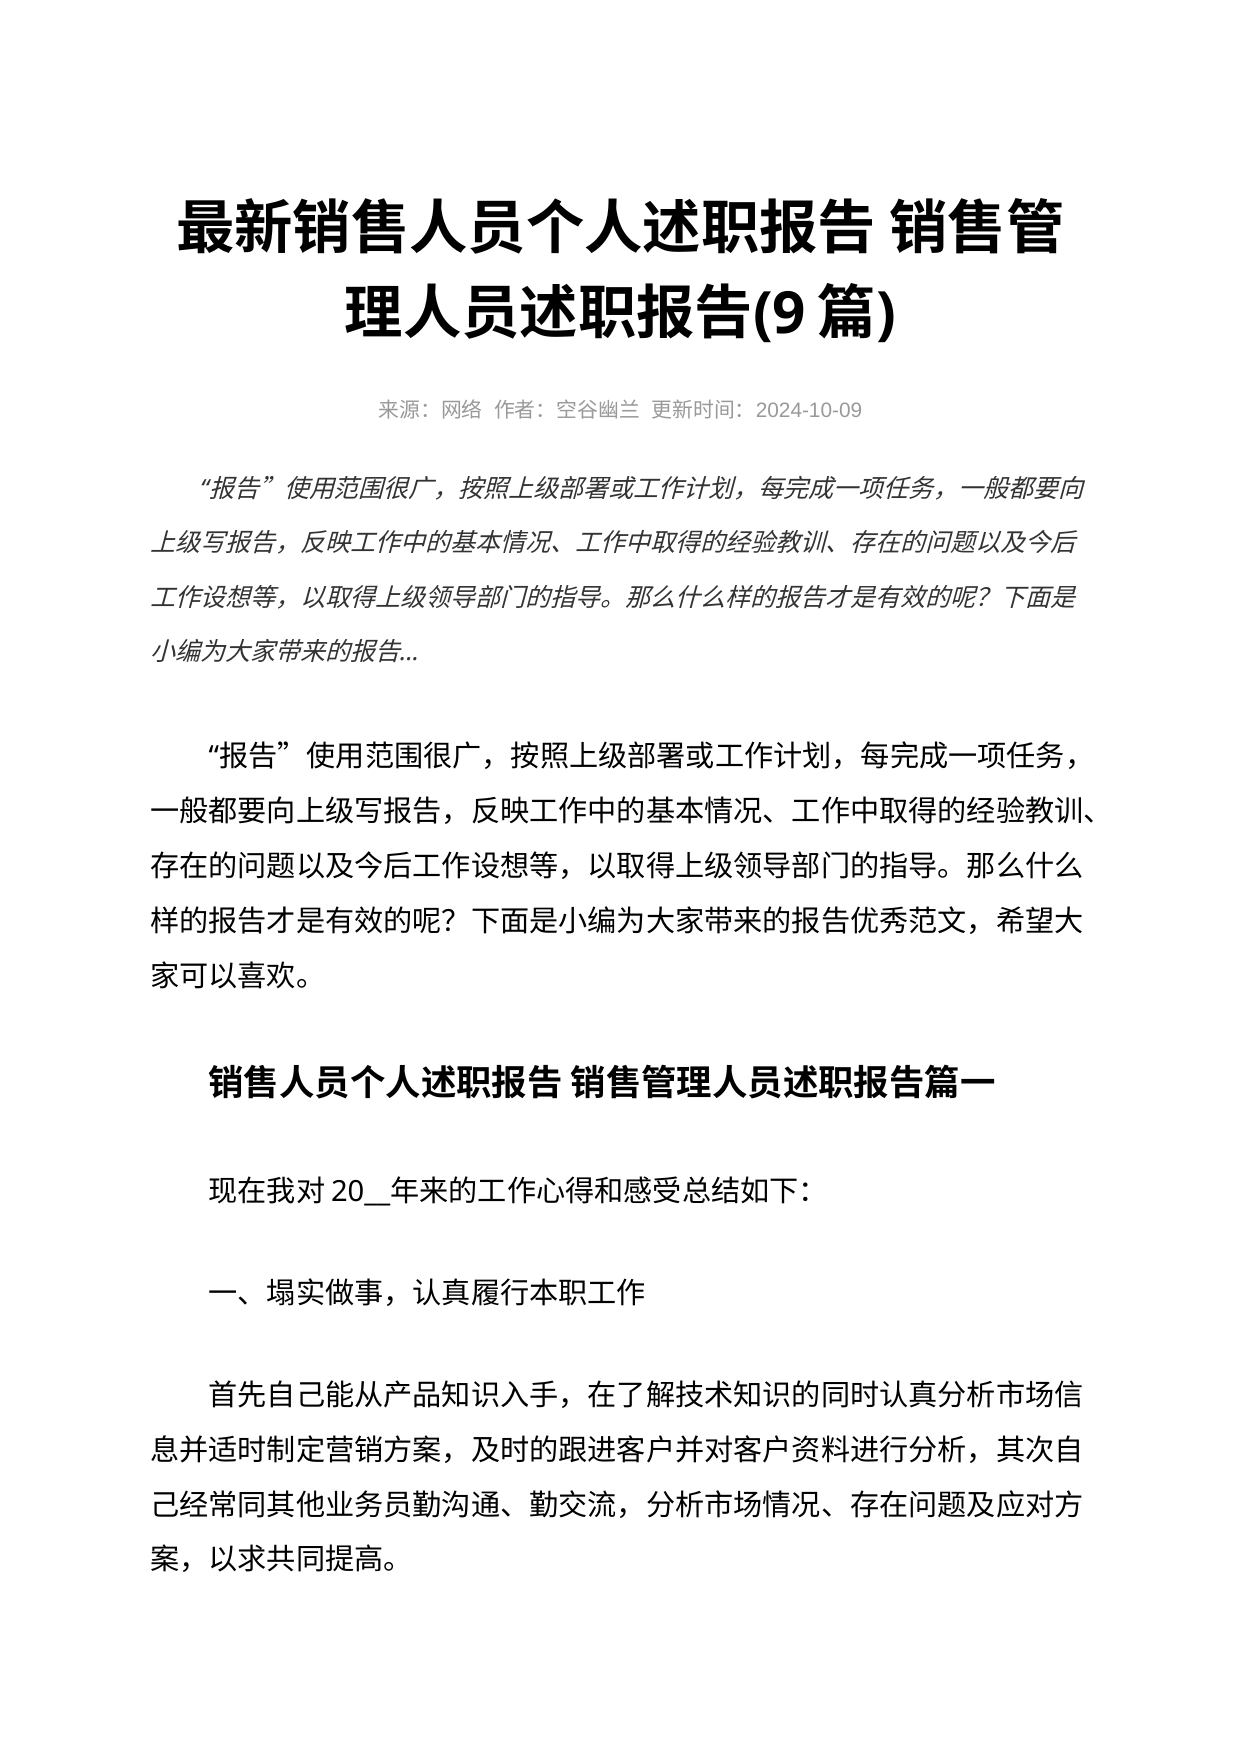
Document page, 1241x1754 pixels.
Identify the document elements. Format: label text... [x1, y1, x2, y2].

subtitle 最新销售人员个人述职报告 销售管理人员述职报告(9篇) [150, 181, 1090, 351]
text 销售人员个人述职报告 销售管理人员述职报告篇一 [150, 1054, 1090, 1105]
text “报告”使用范围很广，按照上级部署或工作计划，每完成一项任务，一般都要向上级写报告，反映工作中的基本情况、工作中取得的经验教训、存在的问题以及今后工作设想等，以取得上级领导部门的指导。那么什么样的报告才是有效的呢？下面是小编为大家带来的报告优秀范文，希望大家可以喜欢。 [150, 733, 1090, 994]
text 首先自己能从产品知识入手，在了解技术知识的同时认真分析市场信息并适时制定营销方案，及时的跟进客户并对客户资料进行分析，其次自己经常同其他业务员勤沟通、勤交流，分析市场情况、存在问题及应对方案，以求共同提高。 [150, 1371, 1090, 1578]
text 一、塌实做事，认真履行本职工作 [150, 1269, 1090, 1312]
text “报告”使用范围很广，按照上级部署或工作计划，每完成一项任务，一般都要向上级写报告，反映工作中的基本情况、工作中取得的经验教训、存在的问题以及今后工作设想等，以取得上级领导部门的指导。那么什么样的报告才是有效的呢？下面是小编为大家带来的报告... [150, 468, 1090, 668]
text 现在我对20__年来的工作心得和感受总结如下： [150, 1167, 1090, 1210]
text 来源：网络 作者：空谷幽兰 更新时间：2024-10-09 [150, 397, 1090, 421]
